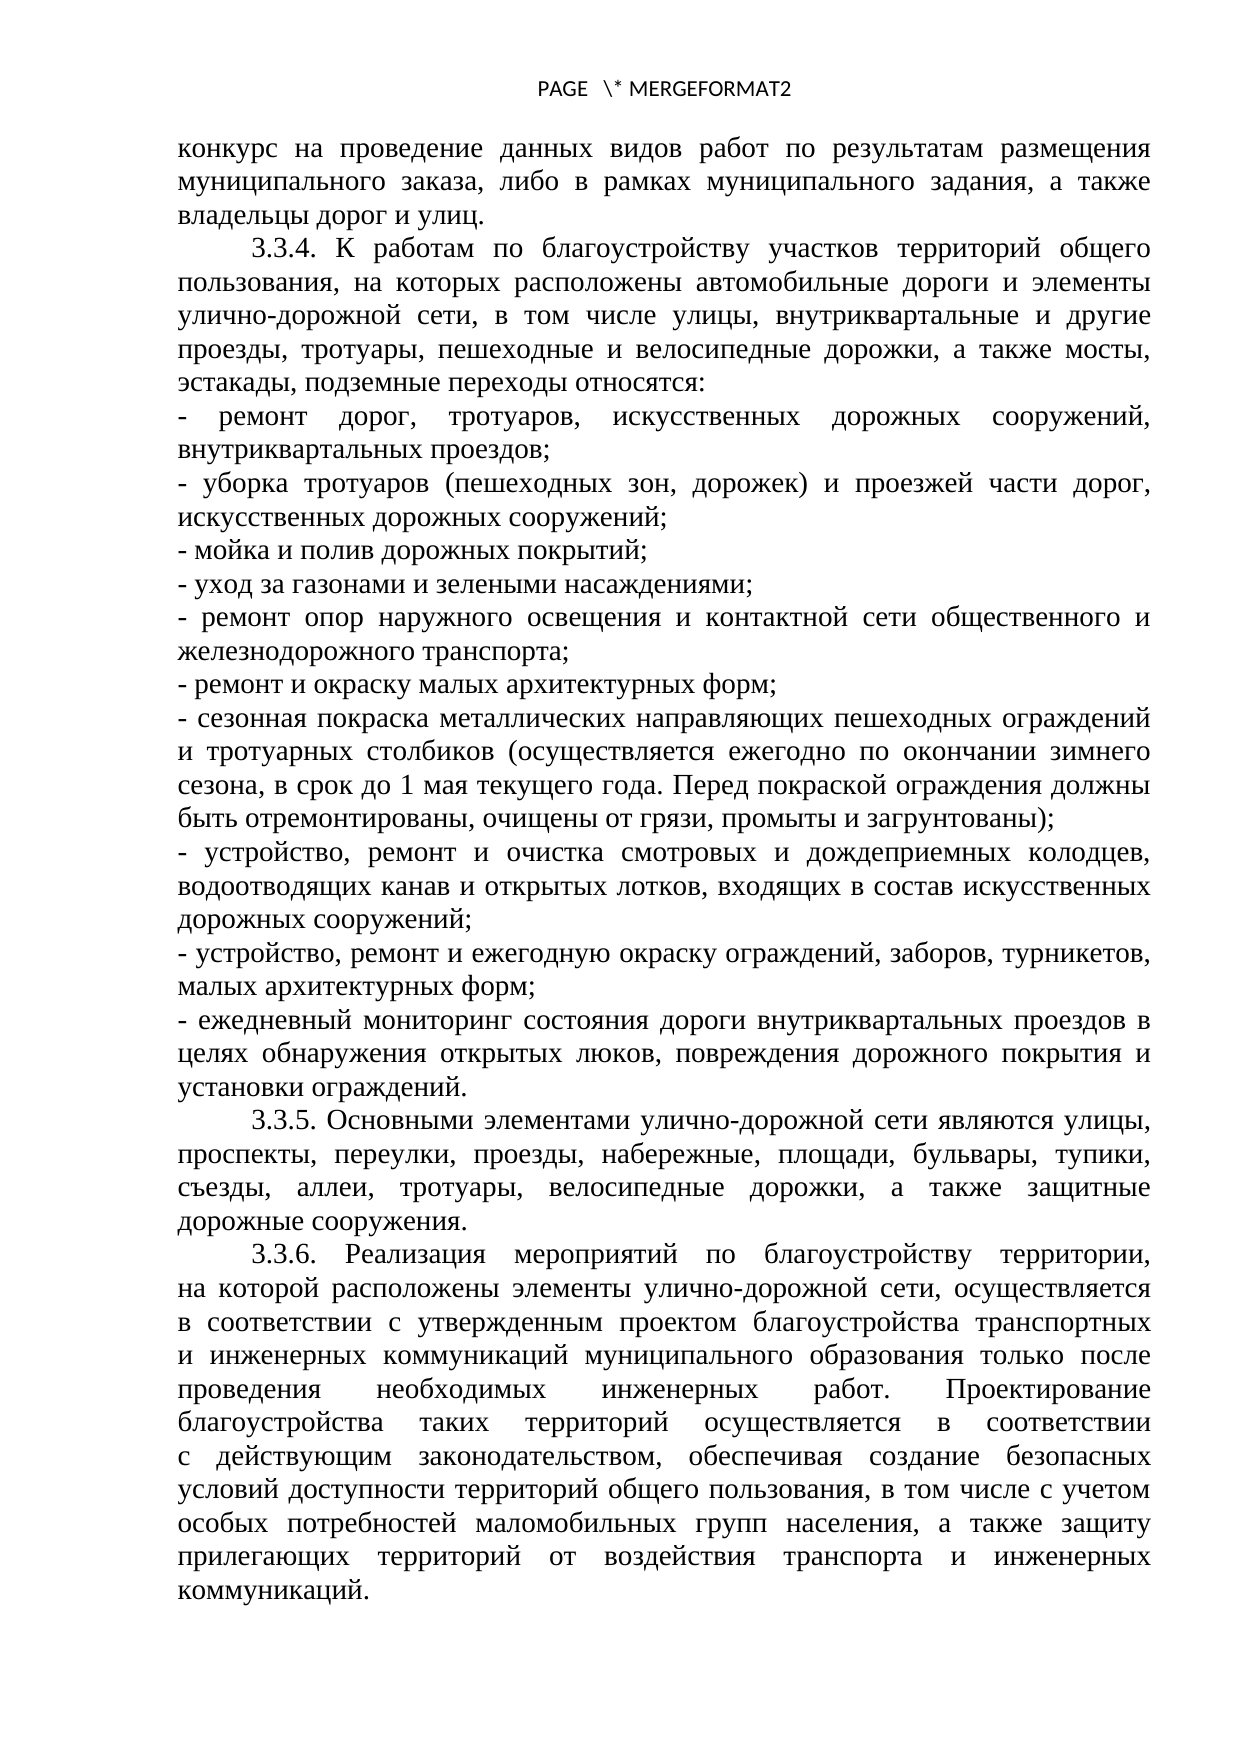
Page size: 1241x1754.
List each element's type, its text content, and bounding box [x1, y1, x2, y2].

text 3.3.5. Основными элементами улично-дорожной сети являются улицы, проспекты, переулки, проезды, набережные, площади, бульвары, тупики, съезды, аллеи, тротуары, велосипедные дорожки, а также защитные дорожные сооружения. [177, 1102, 1152, 1237]
text - ежедневный мониторинг состояния дороги внутриквартальных проездов в целях обнаружения открытых люков, повреждения дорожного покрытия и установки ограждений. [177, 1002, 1152, 1102]
text - ремонт и окраску малых архитектурных форм; [177, 666, 1152, 700]
text - уборка тротуаров (пешеходных зон, дорожек) и проезжей части дорог, искусственных дорожных сооружений; [177, 465, 1152, 532]
text - ремонт опор наружного освещения и контактной сети общественного и железнодорожного транспорта; [177, 599, 1152, 666]
text - устройство, ремонт и очистка смотровых и дождеприемных колодцев, водоотводящих канав и открытых лотков, входящих в состав искусственных дорожных сооружений; [177, 834, 1152, 935]
text - сезонная покраска металлических направляющих пешеходных ограждений и тротуарных столбиков (осуществляется ежегодно по окончании зимнего сезона, в срок до 1 мая текущего года. Перед покраской ограждения должны быть отремонтированы, очищены от грязи, промыты и загрунтованы); [177, 700, 1152, 834]
text 3.3.6. Реализация мероприятий по благоустройству территории, на которой расположены элементы улично-дорожной сети, осуществляется в соответствии с утвержденным проектом благоустройства транспортных и инженерных коммуникаций муниципального образования только после проведения необходимых инженерных работ. Проектирование благоустройства таких территорий осуществляется в соответствии с действующим законодательством, обеспечивая создание безопасных условий доступности территорий общего пользования, в том числе с учетом особых потребностей маломобильных групп населения, а также защиту прилегающих территорий от воздействия транспорта и инженерных коммуникаций. [177, 1237, 1152, 1606]
text - мойка и полив дорожных покрытий; [177, 532, 1152, 566]
text 3.3.4. К работам по благоустройству участков территорий общего пользования, на которых расположены автомобильные дороги и элементы улично-дорожной сети, в том числе улицы, внутриквартальные и другие проезды, тротуары, пешеходные и велосипедные дорожки, а также мосты, эстакады, подземные переходы относятся: [177, 230, 1152, 398]
text - уход за газонами и зелеными насаждениями; [177, 566, 1152, 599]
text - ремонт дорог, тротуаров, искусственных дорожных сооружений, внутриквартальных проездов; [177, 398, 1152, 465]
text - устройство, ремонт и ежегодную окраску ограждений, заборов, турникетов, малых архитектурных форм; [177, 935, 1152, 1002]
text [177, 130, 1152, 230]
